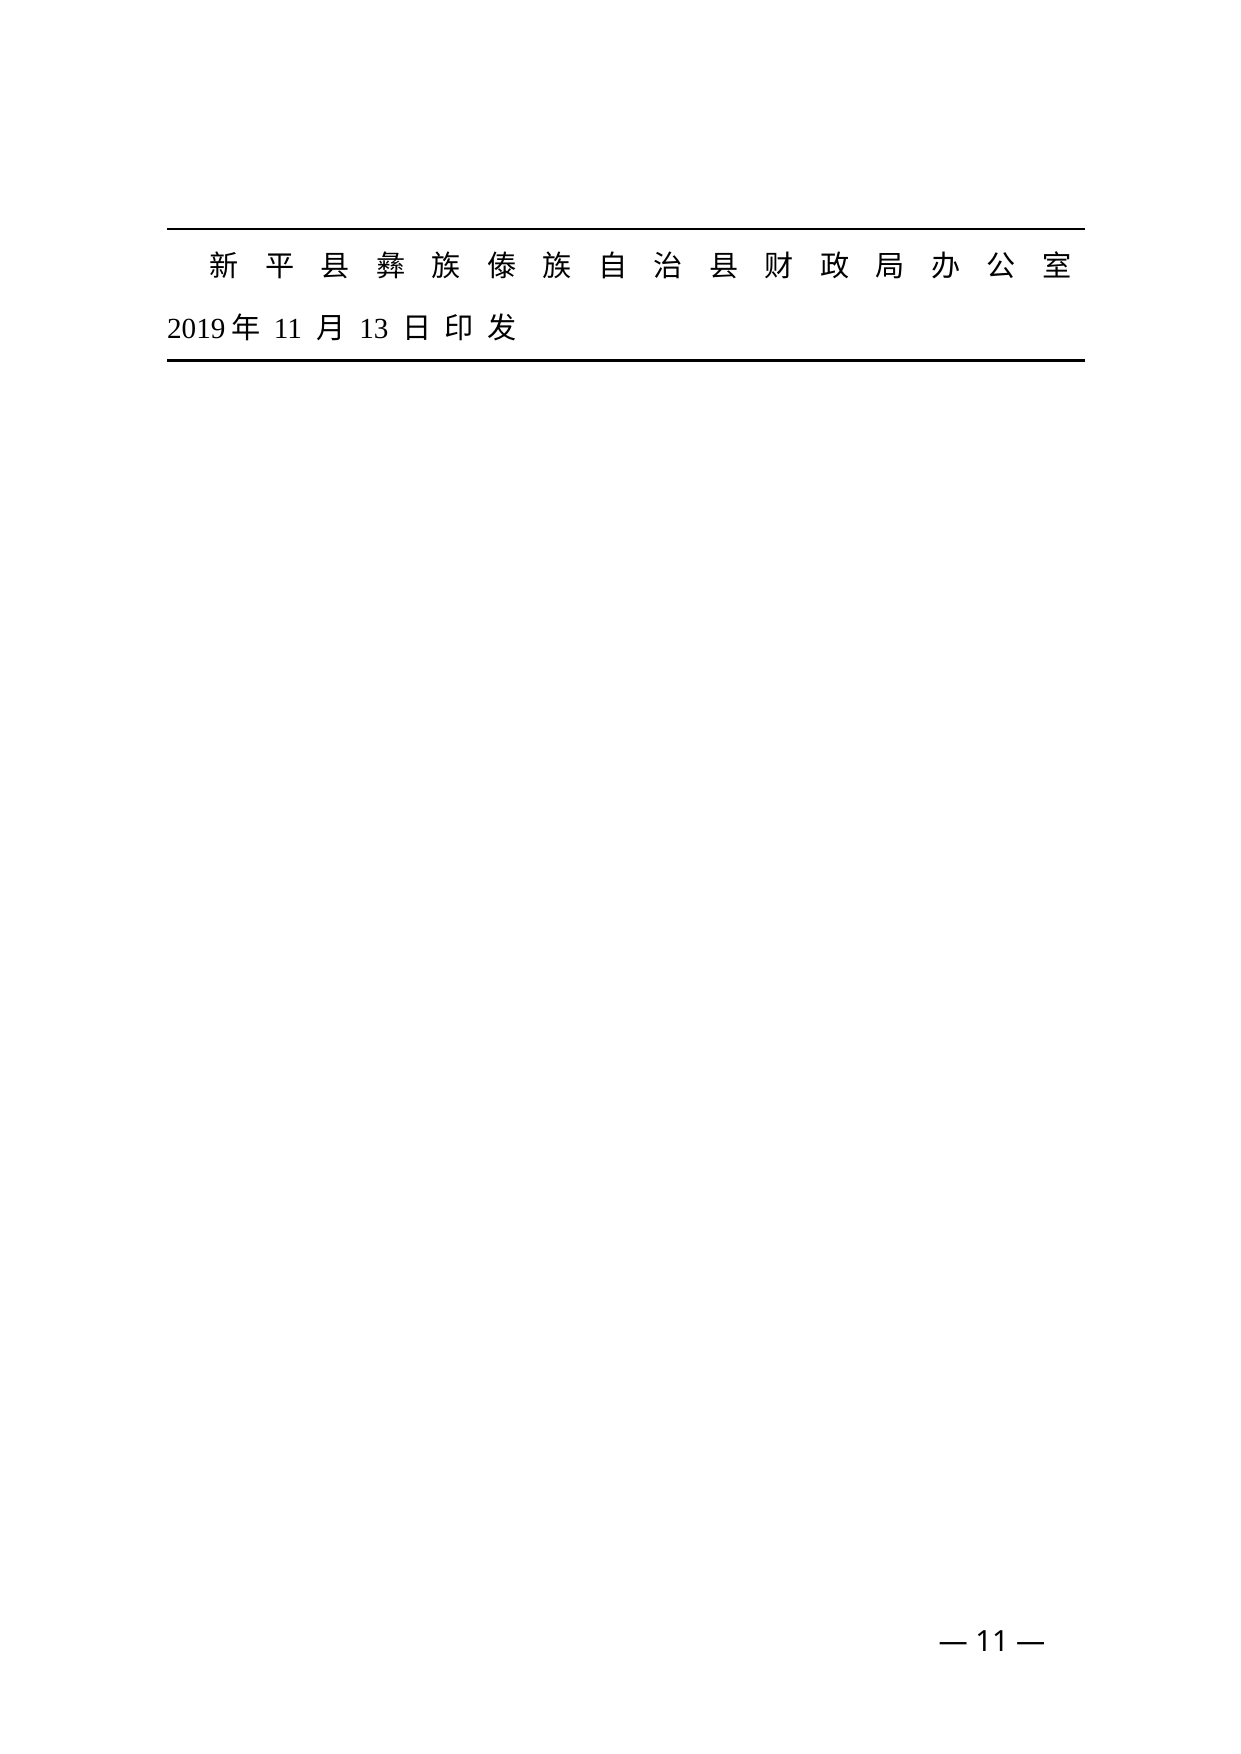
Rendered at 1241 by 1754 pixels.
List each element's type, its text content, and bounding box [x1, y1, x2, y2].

text 新平县彝族傣族自治县财政局办公室 2019年11月13日印发 [167, 230, 1085, 359]
